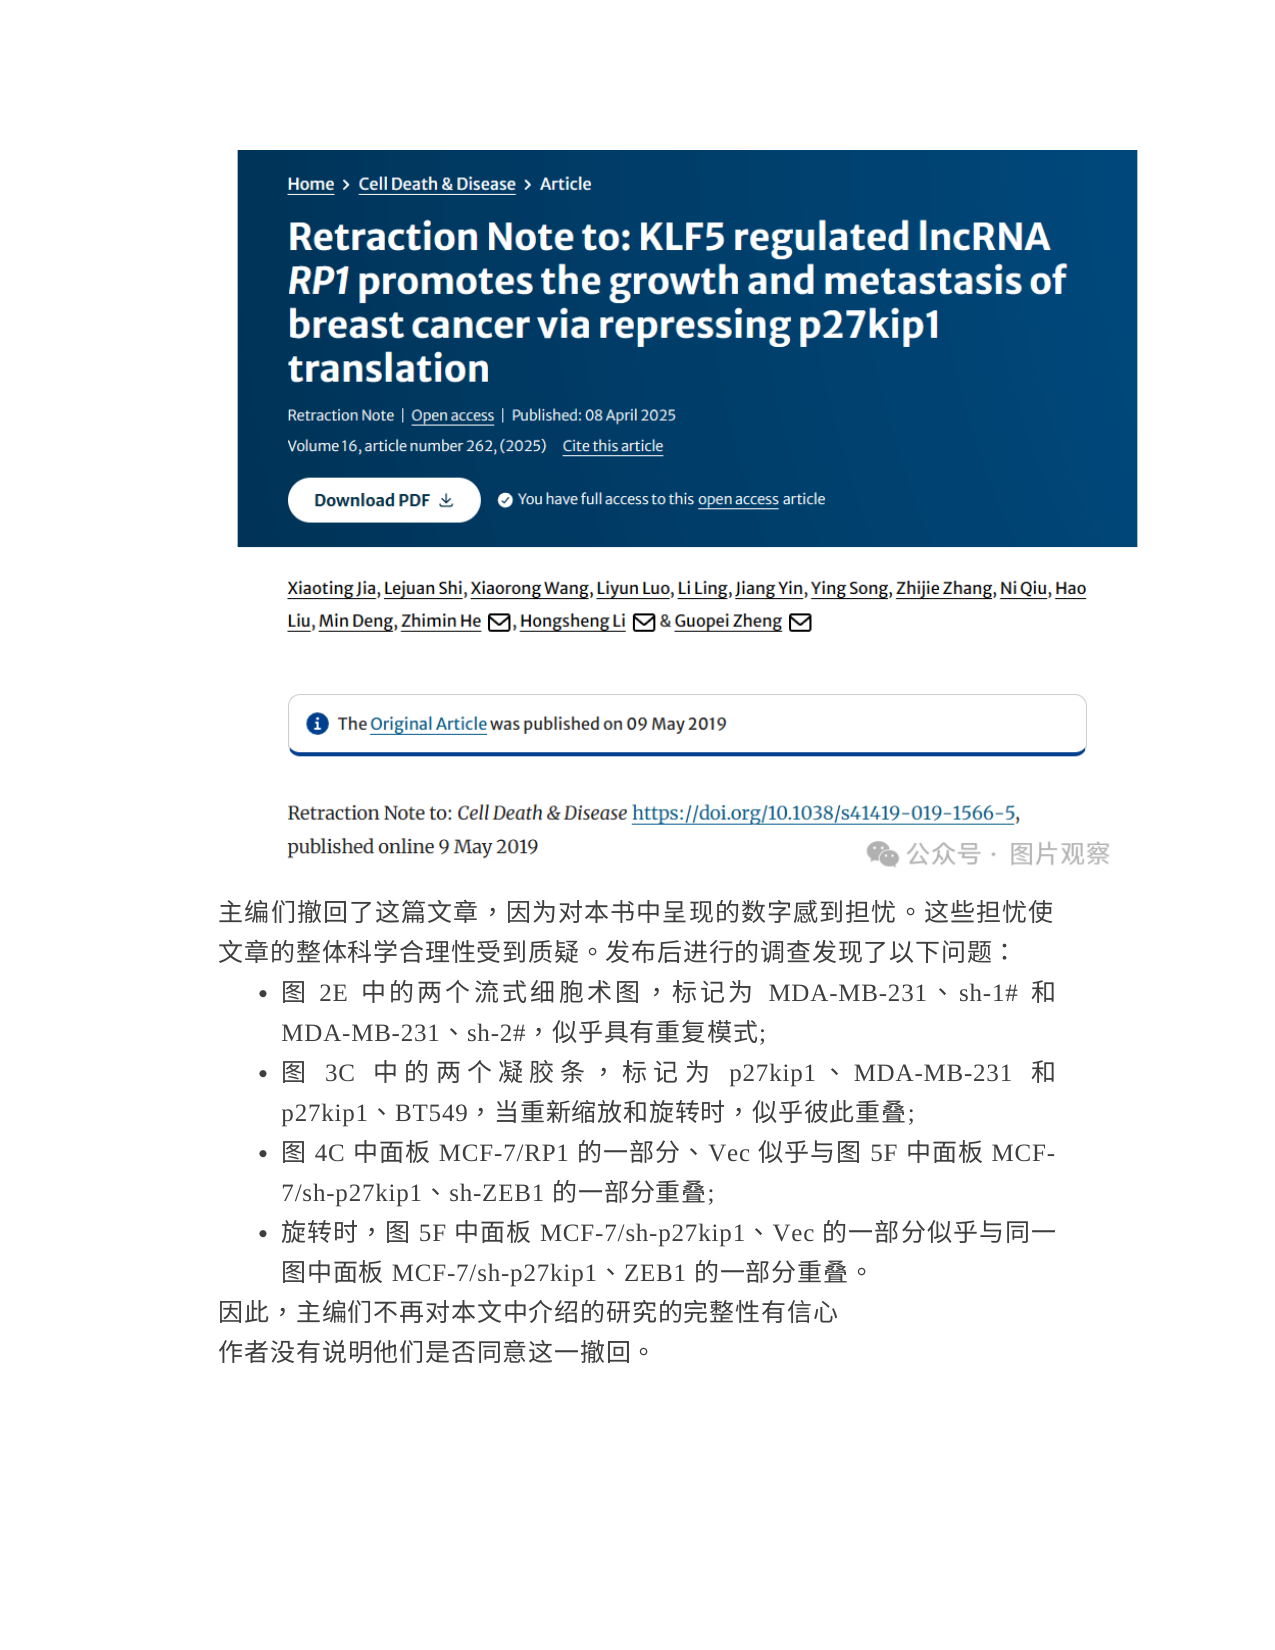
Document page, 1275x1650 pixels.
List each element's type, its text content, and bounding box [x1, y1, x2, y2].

list 图 2E 中的两个流式细胞术图，标记为 MDA-MB-231、sh-1# 和 MDA-MB-231、sh-2#，似乎具有重复模式; [259, 969, 1056, 1049]
text 因此，主编们不再对本文中介绍的研究的完整性有信心 [219, 1289, 1056, 1329]
list 图 3C 中的两个凝胶条，标记为 p27kip1、MDA-MB-231 和 p27kip1、BT549，当重新缩放和旋转时，似乎彼此重叠; [259, 1049, 1056, 1129]
list 图 4C 中面板 MCF-7/RP1 的一部分、Vec 似乎与图 5F 中面板 MCF-7/sh-p27kip1、sh-ZEB1 的一部分重叠; [259, 1129, 1056, 1209]
picture [237, 150, 1138, 889]
text 主编们撤回了这篇文章，因为对本书中呈现的数字感到担忧。这些担忧使文章的整体科学合理性受到质疑。发布后进行的调查发现了以下问题： [219, 889, 1056, 969]
text 作者没有说明他们是否同意这一撤回。 [219, 1329, 1056, 1369]
list 旋转时，图 5F 中面板 MCF-7/sh-p27kip1、Vec 的一部分似乎与同一图中面板 MCF-7/sh-p27kip1、ZEB1 的一部分重叠。 [259, 1209, 1056, 1289]
